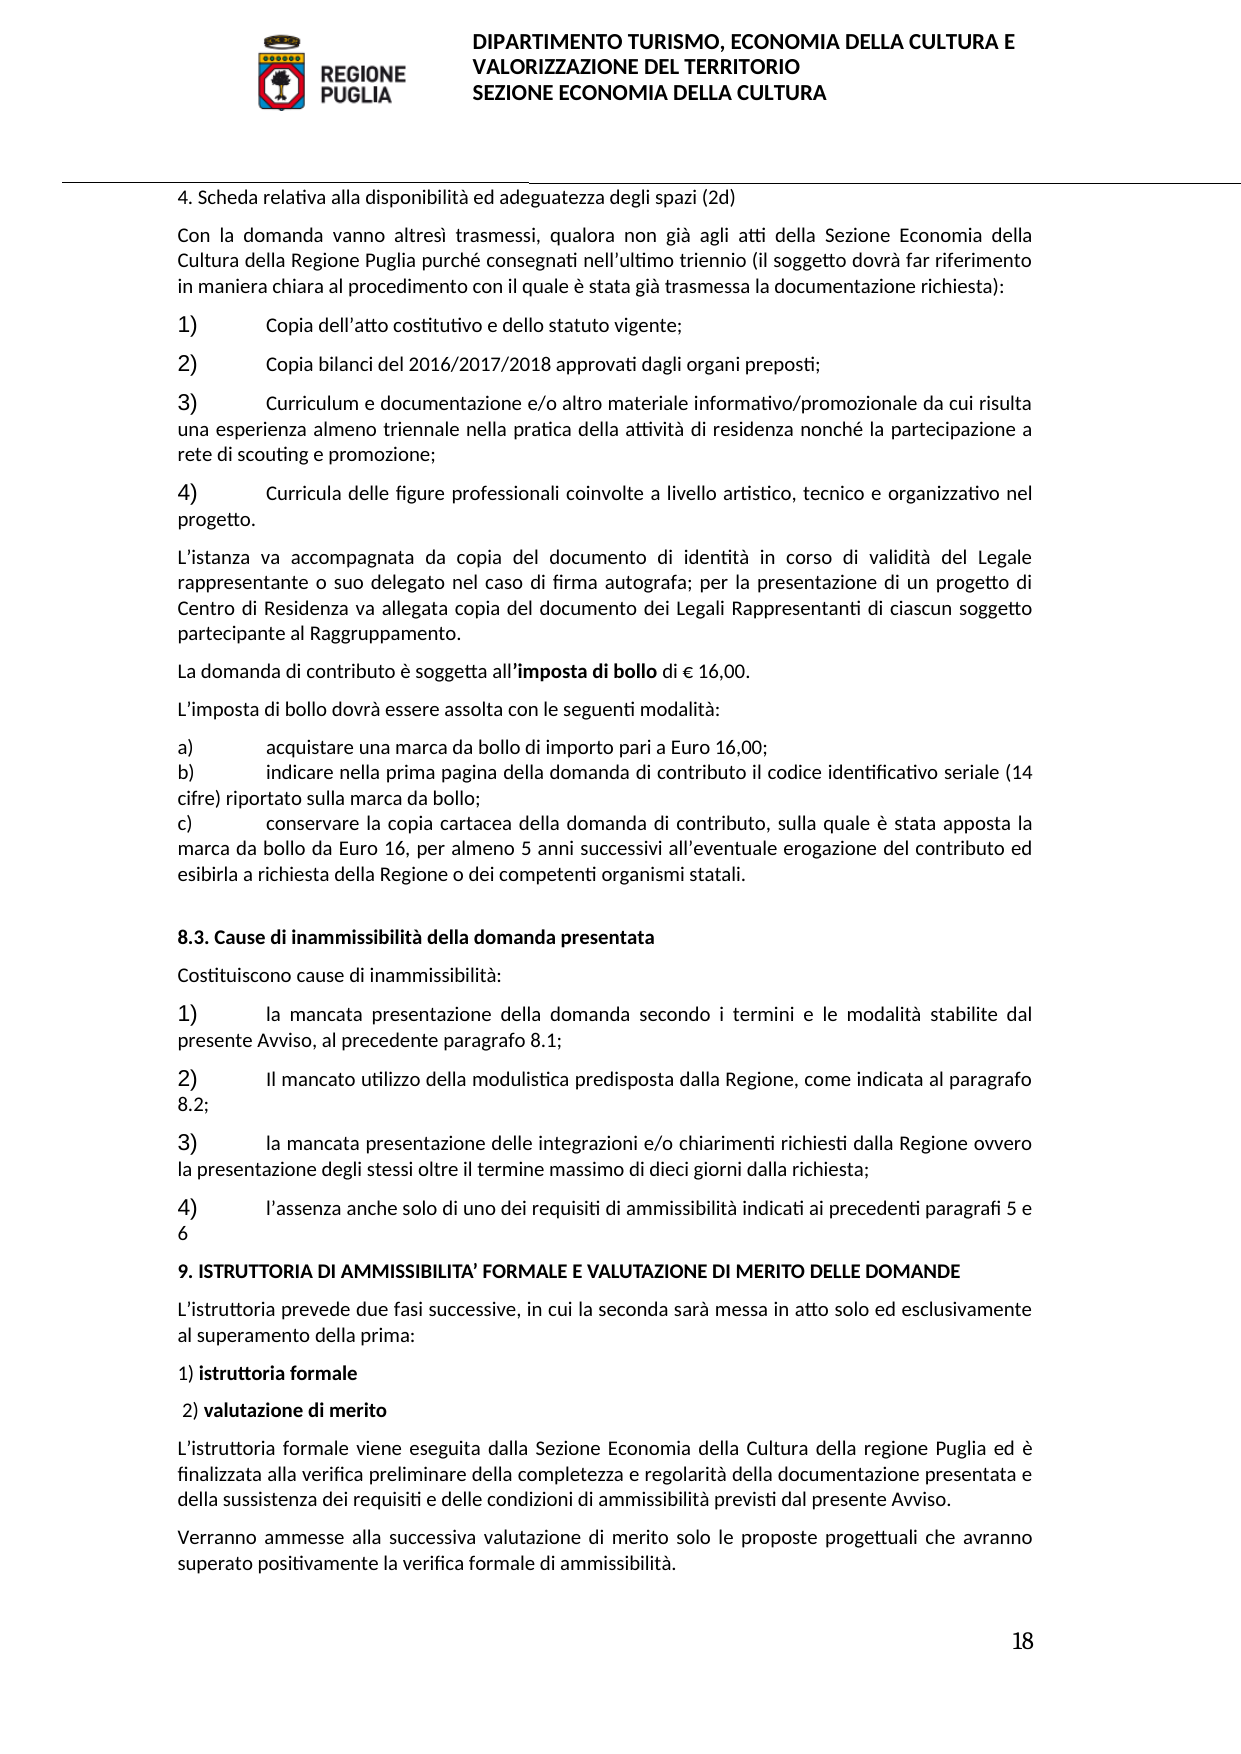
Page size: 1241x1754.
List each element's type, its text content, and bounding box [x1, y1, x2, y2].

subtitle 8.3. Cause di inammissibilità della domanda presentata [177, 924, 1034, 950]
text L’istruttoria prevede due fasi successive, in cui la seconda sarà messa in atto solo ed esclusivamente al superamento della prima: [177, 1296, 1034, 1347]
list Curricula delle figure professionali coinvolte a livello artistico, tecnico e organizzativo nel progetto. [177, 479, 1034, 531]
list Il mancato utilizzo della modulistica predisposta dalla Regione, come indicata al paragrafo 8.2; [177, 1065, 1034, 1117]
text L’istruttoria formale viene eseguita dalla Sezione Economia della Cultura della regione Puglia ed è finalizzata alla verifica preliminare della completezza e regolarità della documentazione presentata e della sussistenza dei requisiti e delle condizioni di ammissibilità previsti dal presente Avviso. [177, 1436, 1034, 1512]
text Con la domanda vanno altresì trasmessi, qualora non già agli atti della Sezione Economia della Cultura della Regione Puglia purché consegnati nell’ultimo triennio (il soggetto dovrà far riferimento in maniera chiara al procedimento con il quale è stata già trasmessa la documentazione richiesta): [177, 222, 1034, 298]
subtitle 1) istruttoria formale [177, 1360, 1034, 1385]
list la mancata presentazione delle integrazioni e/o chiarimenti richiesti dalla Regione ovvero la presentazione degli stessi oltre il termine massimo di dieci giorni dalla richiesta; [177, 1129, 1034, 1181]
text L’istanza va accompagnata da copia del documento di identità in corso di validità del Legale rappresentante o suo delegato nel caso di firma autografa; per la presentazione di un progetto di Centro di Residenza va allegata copia del documento dei Legali Rappresentanti di ciascun soggetto partecipante al Raggruppamento. [177, 544, 1034, 646]
list Copia dell’atto costitutivo e dello statuto vigente; [177, 311, 1034, 338]
text Verranno ammesse alla successiva valutazione di merito solo le proposte progettuali che avranno superato positivamente la verifica formale di ammissibilità. [177, 1524, 1034, 1575]
list conservare la copia cartacea della domanda di contributo, sulla quale è stata apposta la marca da bollo da Euro 16, per almeno 5 anni successivi all’eventuale erogazione del contributo ed esibirla a richiesta della Regione o dei competenti organismi statali. [177, 810, 1034, 886]
list la mancata presentazione della domanda secondo i termini e le modalità stabilite dal presente Avviso, al precedente paragrafo 8.1; [177, 1000, 1034, 1052]
text L’imposta di bollo dovrà essere assolta con le seguenti modalità: [177, 696, 1034, 721]
text La domanda di contributo è soggetta all’imposta di bollo di € 16,00. [177, 658, 1034, 683]
list l’assenza anche solo di uno dei requisiti di ammissibilità indicati ai precedenti paragrafi 5 e 6 [177, 1194, 1034, 1246]
list indicare nella prima pagina della domanda di contributo il codice identificativo seriale (14 cifre) riportato sulla marca da bollo; [177, 759, 1034, 810]
list Curriculum e documentazione e/o altro materiale informativo/promozionale da cui risulta una esperienza almeno triennale nella pratica della attività di residenza nonché la partecipazione a rete di scouting e promozione; [177, 389, 1034, 467]
text 4. Scheda relativa alla disponibilità ed adeguatezza degli spazi (2d) [177, 184, 1034, 210]
list acquistare una marca da bollo di importo pari a Euro 16,00; [177, 734, 1034, 759]
subtitle 2) valutazione di merito [177, 1398, 1034, 1423]
list Copia bilanci del 2016/2017/2018 approvati dagli organi preposti; [177, 350, 1034, 377]
text Costituiscono cause di inammissibilità: [177, 962, 1034, 988]
subtitle 9. ISTRUTTORIA DI AMMISSIBILITA’ FORMALE E VALUTAZIONE DI MERITO DELLE DOMANDE [177, 1258, 1034, 1284]
